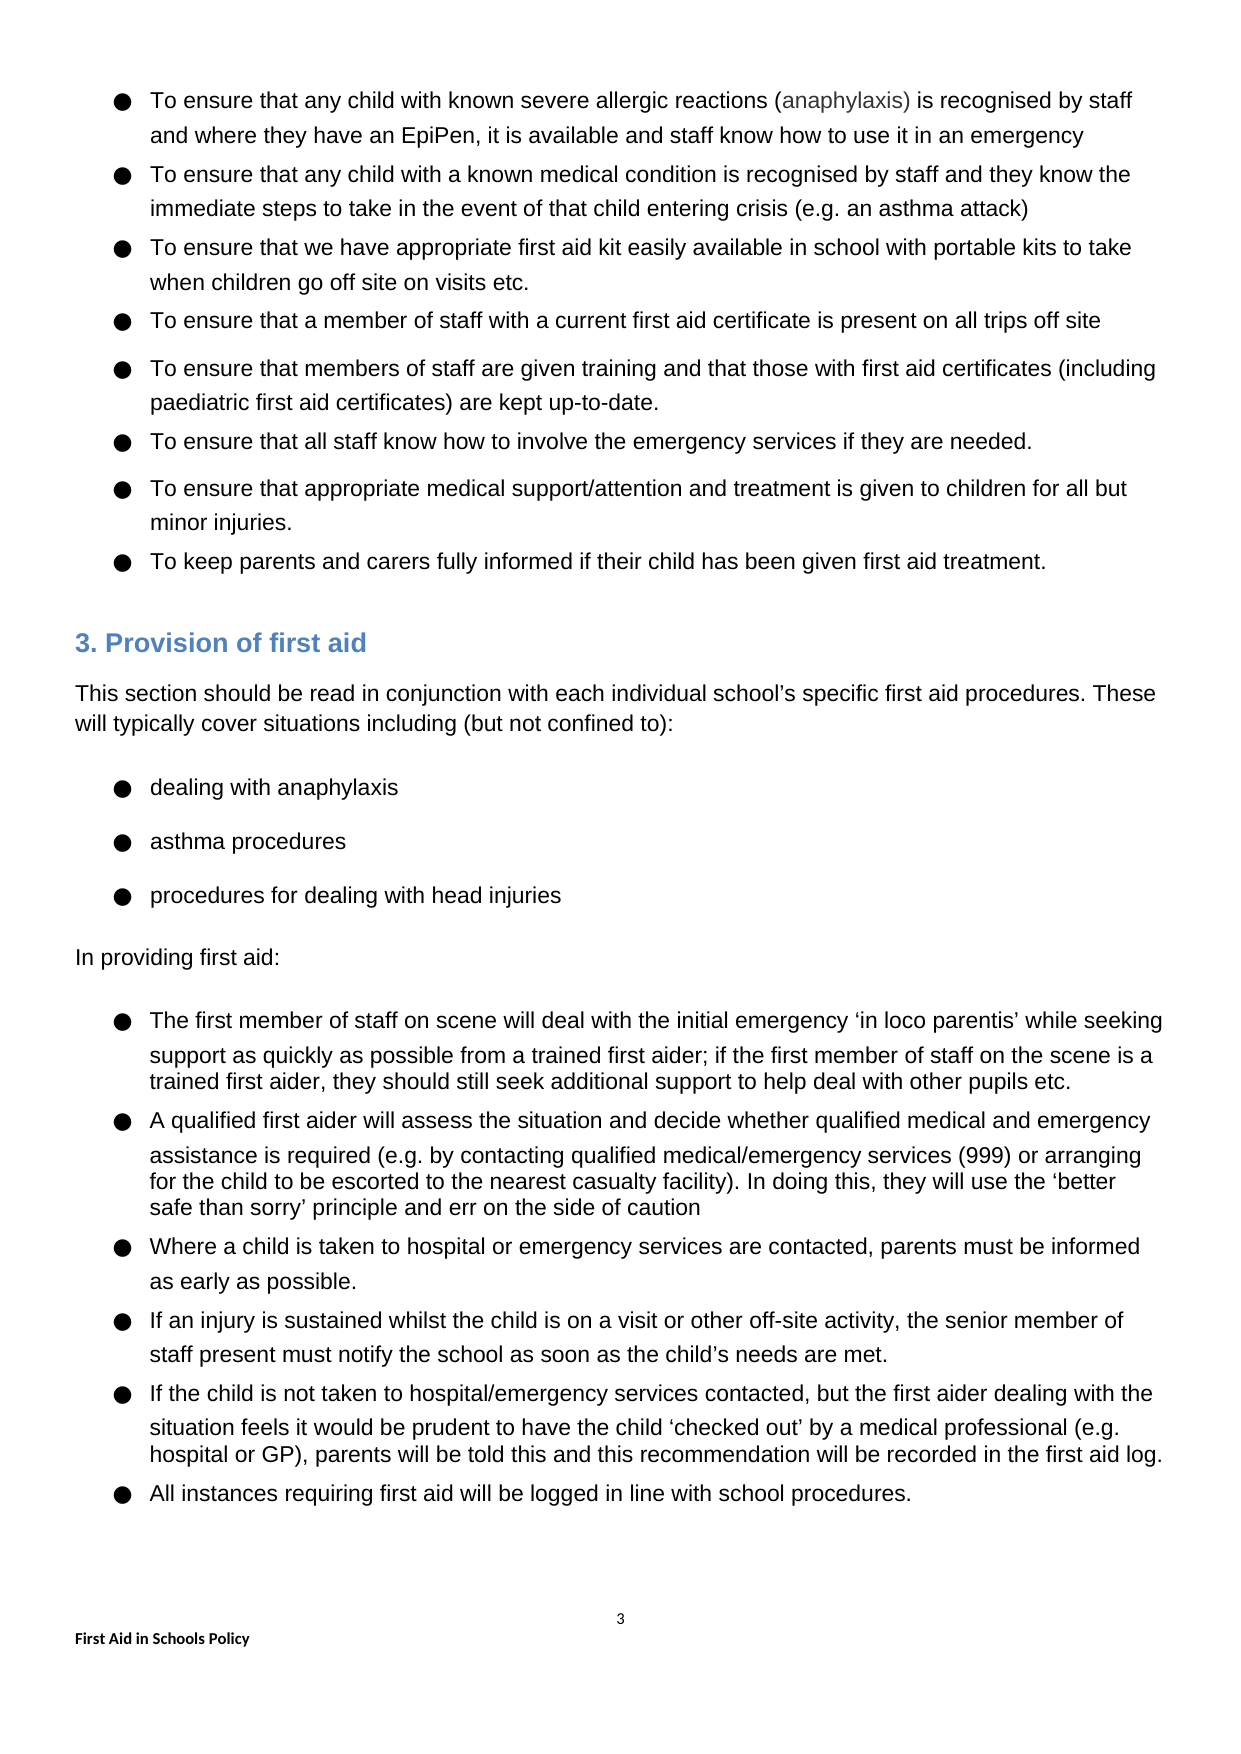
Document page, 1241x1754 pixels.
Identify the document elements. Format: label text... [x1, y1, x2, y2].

list Where a child is taken to hospital or emergency services are contacted, parents must be informed as early as possible. [112, 1221, 1165, 1294]
subtitle 3. Provision of first aid [75, 627, 1165, 659]
list To ensure that we have appropriate first aid kit easily available in school with portable kits to take when children go off site on visits etc. [112, 222, 1165, 295]
list To ensure that any child with known severe allergic reactions (anaphylaxis) is recognised by staff and where they have an EpiPen, it is available and staff know how to use it in an emergency [112, 75, 1165, 148]
text This section should be read in conjunction with each individual school’s specific first aid procedures. These will typically cover situations including (but not confined to): [75, 680, 1165, 737]
list dealing with anaphylaxis [112, 761, 1165, 808]
list To ensure that any child with a known medical condition is recognised by staff and they know the immediate steps to take in the event of that child entering crisis (e.g. an asthma attack) [112, 148, 1165, 222]
list The first member of staff on scene will deal with the initial emergency ‘in loco parentis’ while seeking support as quickly as possible from a trained first aider; if the first member of staff on the scene is a trained first aider, they should still seek additional support to help deal with other pupils etc. [112, 995, 1165, 1095]
text In providing first aid: [75, 944, 1165, 970]
list A qualified first aider will assess the situation and decide whether qualified medical and emergency assistance is required (e.g. by contacting qualified medical/emergency services (999) or arranging for the child to be escorted to the nearest casualty facility). In doing this, they will use the ‘better safe than sorry’ principle and err on the side of caution [112, 1095, 1165, 1221]
list procedures for dealing with head injuries [112, 869, 1165, 916]
list To ensure that members of staff are given training and that those with first aid certificates (including paediatric first aid certificates) are kept up-to-date. [112, 342, 1165, 415]
list If an injury is sustained whilst the child is on a visit or other off-site activity, the senior member of staff present must notify the school as soon as the child’s needs are met. [112, 1294, 1165, 1367]
list asthma procedures [112, 815, 1165, 862]
list To ensure that a member of staff with a current first aid certificate is present on all trips off site [112, 295, 1165, 342]
list If the child is not taken to hospital/emergency services contacted, but the first aider dealing with the situation feels it would be prudent to have the child ‘checked out’ by a medical professional (e.g. hospital or GP), parents will be told this and this recommendation will be recorded in the first aid log. [112, 1367, 1165, 1467]
list To keep parents and carers fully informed if their child has been given first aid treatment. [112, 536, 1165, 583]
list To ensure that appropriate medical support/attention and treatment is given to children for all but minor injuries. [112, 462, 1165, 536]
list All instances requiring first aid will be logged in line with school procedures. [112, 1467, 1165, 1514]
list To ensure that all staff know how to involve the emergency services if they are needed. [112, 415, 1165, 462]
